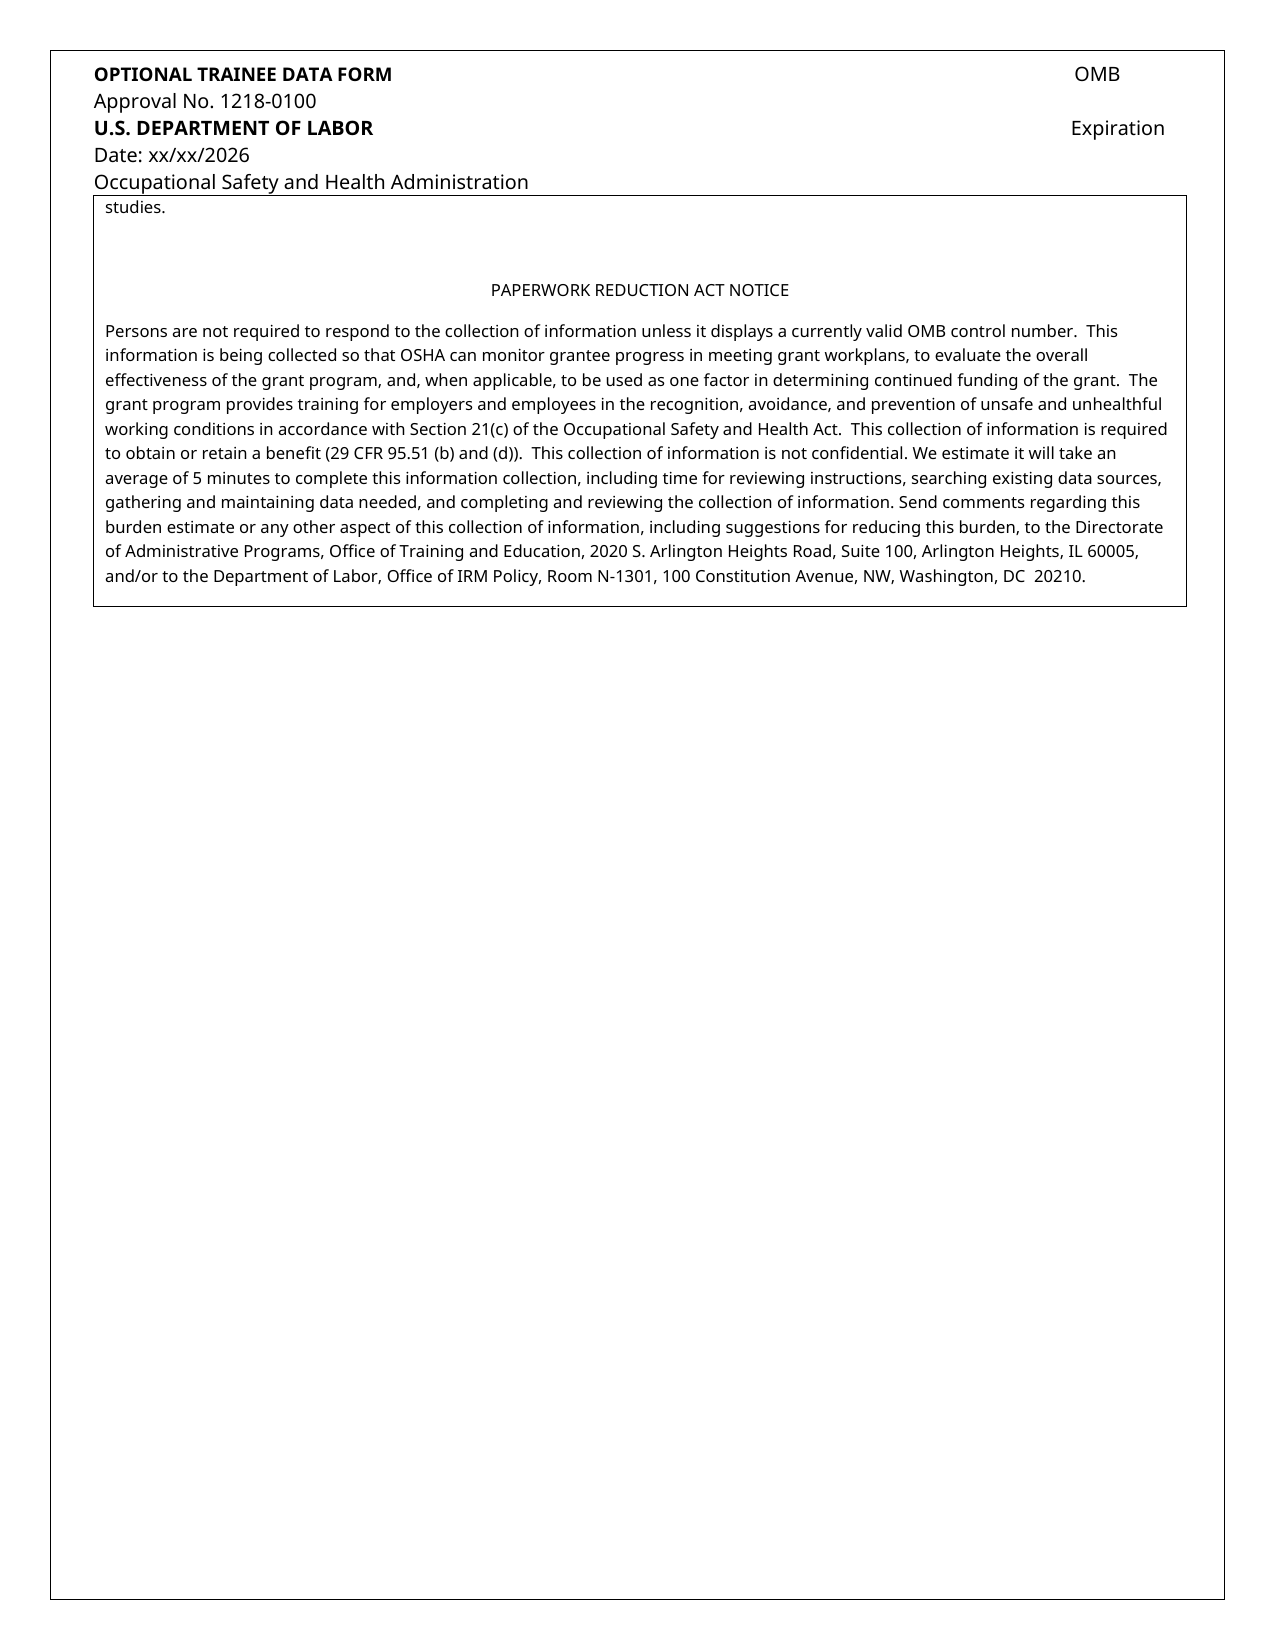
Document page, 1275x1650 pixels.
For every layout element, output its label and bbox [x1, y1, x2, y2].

table_cell [94, 196, 1186, 606]
